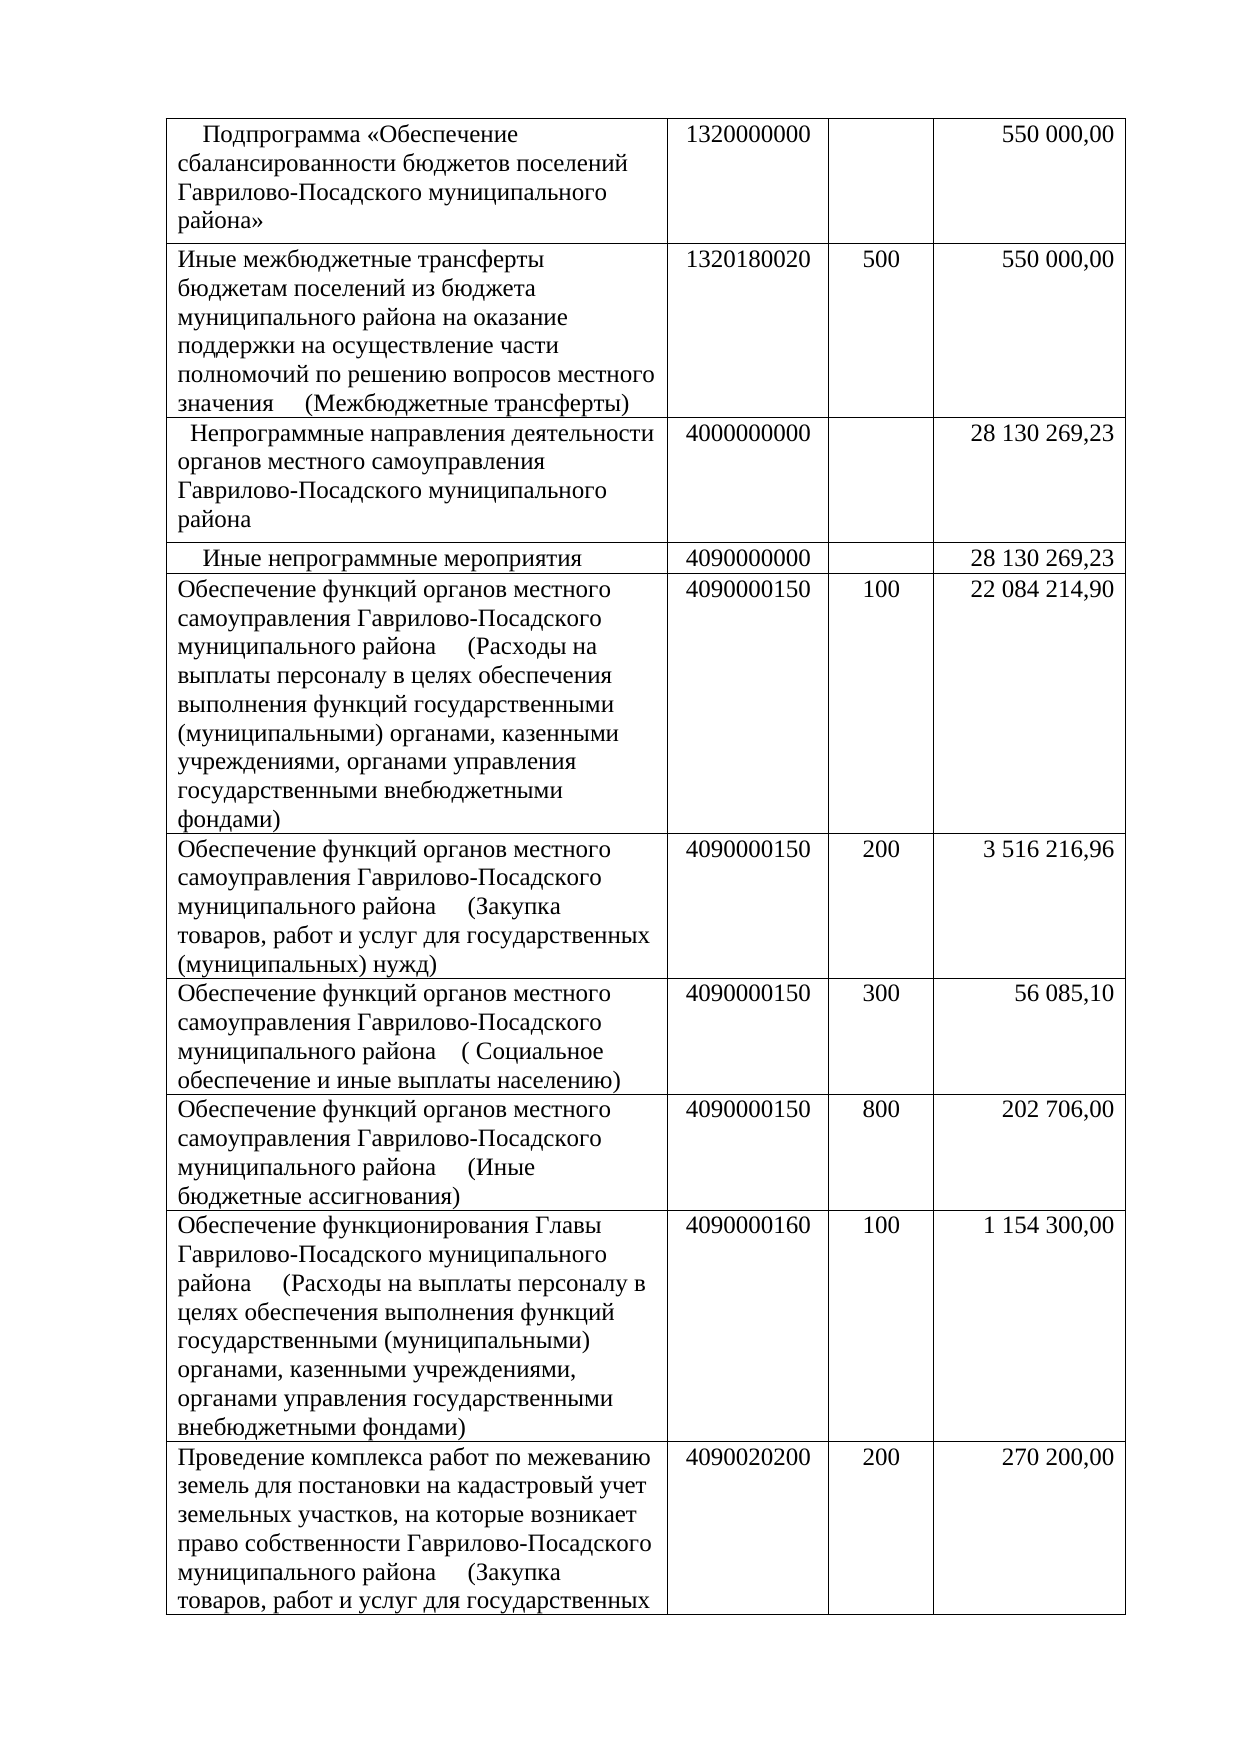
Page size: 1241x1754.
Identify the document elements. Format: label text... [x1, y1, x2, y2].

table_cell Обеспечение функционирования Главы Гаврилово-Посадского муниципального района (Расходы на выплаты персоналу в целях обеспечения выполнения функций государственными (муниципальными) органами, казенными учреждениями, органами управления государственными внебюджетными фондами) [167, 1211, 667, 1441]
table_cell 800 [829, 1095, 933, 1209]
table_cell Иные межбюджетные трансферты бюджетам поселений из бюджета муниципального района на оказание поддержки на осуществление части полномочий по решению вопросов местного значения (Межбюджетные трансферты) [167, 244, 667, 417]
table_cell 4090000150 [668, 979, 828, 1093]
table_cell 300 [829, 979, 933, 1093]
table_cell 270 200,00 [934, 1442, 1125, 1614]
table_cell 550 000,00 [934, 119, 1125, 243]
table_cell 28 130 269,23 [934, 418, 1125, 542]
table_cell 200 [829, 834, 933, 977]
table_cell 1 154 300,00 [934, 1211, 1125, 1441]
table_cell 3 516 216,96 [934, 834, 1125, 977]
table_cell 28 130 269,23 [934, 543, 1125, 573]
table_cell 4090020200 [668, 1442, 828, 1614]
table_cell 550 000,00 [934, 244, 1125, 417]
table_cell 4090000000 [668, 543, 828, 573]
table_cell 100 [829, 574, 933, 833]
table_cell 1320180020 [668, 244, 828, 417]
table_cell 4090000150 [668, 834, 828, 977]
table_cell 4090000160 [668, 1211, 828, 1441]
table_cell Обеспечение функций органов местного самоуправления Гаврилово-Посадского муниципального района (Расходы на выплаты персоналу в целях обеспечения выполнения функций государственными (муниципальными) органами, казенными учреждениями, органами управления государственными внебюджетными фондами) [167, 574, 667, 833]
table_cell Обеспечение функций органов местного самоуправления Гаврилово-Посадского муниципального района (Иные бюджетные ассигнования) [167, 1095, 667, 1209]
table_cell 4000000000 [668, 418, 828, 542]
table_cell Обеспечение функций органов местного самоуправления Гаврилово-Посадского муниципального района (Закупка товаров, работ и услуг для государственных (муниципальных) нужд) [167, 834, 667, 977]
table_cell 202 706,00 [934, 1095, 1125, 1209]
table_cell 500 [829, 244, 933, 417]
table_cell 1320000000 [668, 119, 828, 243]
table_cell 56 085,10 [934, 979, 1125, 1093]
table_cell Подпрограмма «Обеспечение сбалансированности бюджетов поселений Гаврилово-Посадского муниципального района» [167, 119, 667, 243]
table_cell Непрограммные направления деятельности органов местного самоуправления Гаврилово-Посадского муниципального района [167, 418, 667, 542]
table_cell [167, 1442, 667, 1614]
table_cell Иные непрограммные мероприятия [167, 543, 667, 573]
table_cell 4090000150 [668, 574, 828, 833]
table_cell [829, 119, 933, 243]
table_cell 22 084 214,90 [934, 574, 1125, 833]
table_cell 4090000150 [668, 1095, 828, 1209]
table_cell [829, 418, 933, 542]
table_cell [829, 543, 933, 573]
table_cell 100 [829, 1211, 933, 1441]
table_cell 200 [829, 1442, 933, 1614]
table_cell Обеспечение функций органов местного самоуправления Гаврилово-Посадского муниципального района ( Социальное обеспечение и иные выплаты населению) [167, 979, 667, 1093]
